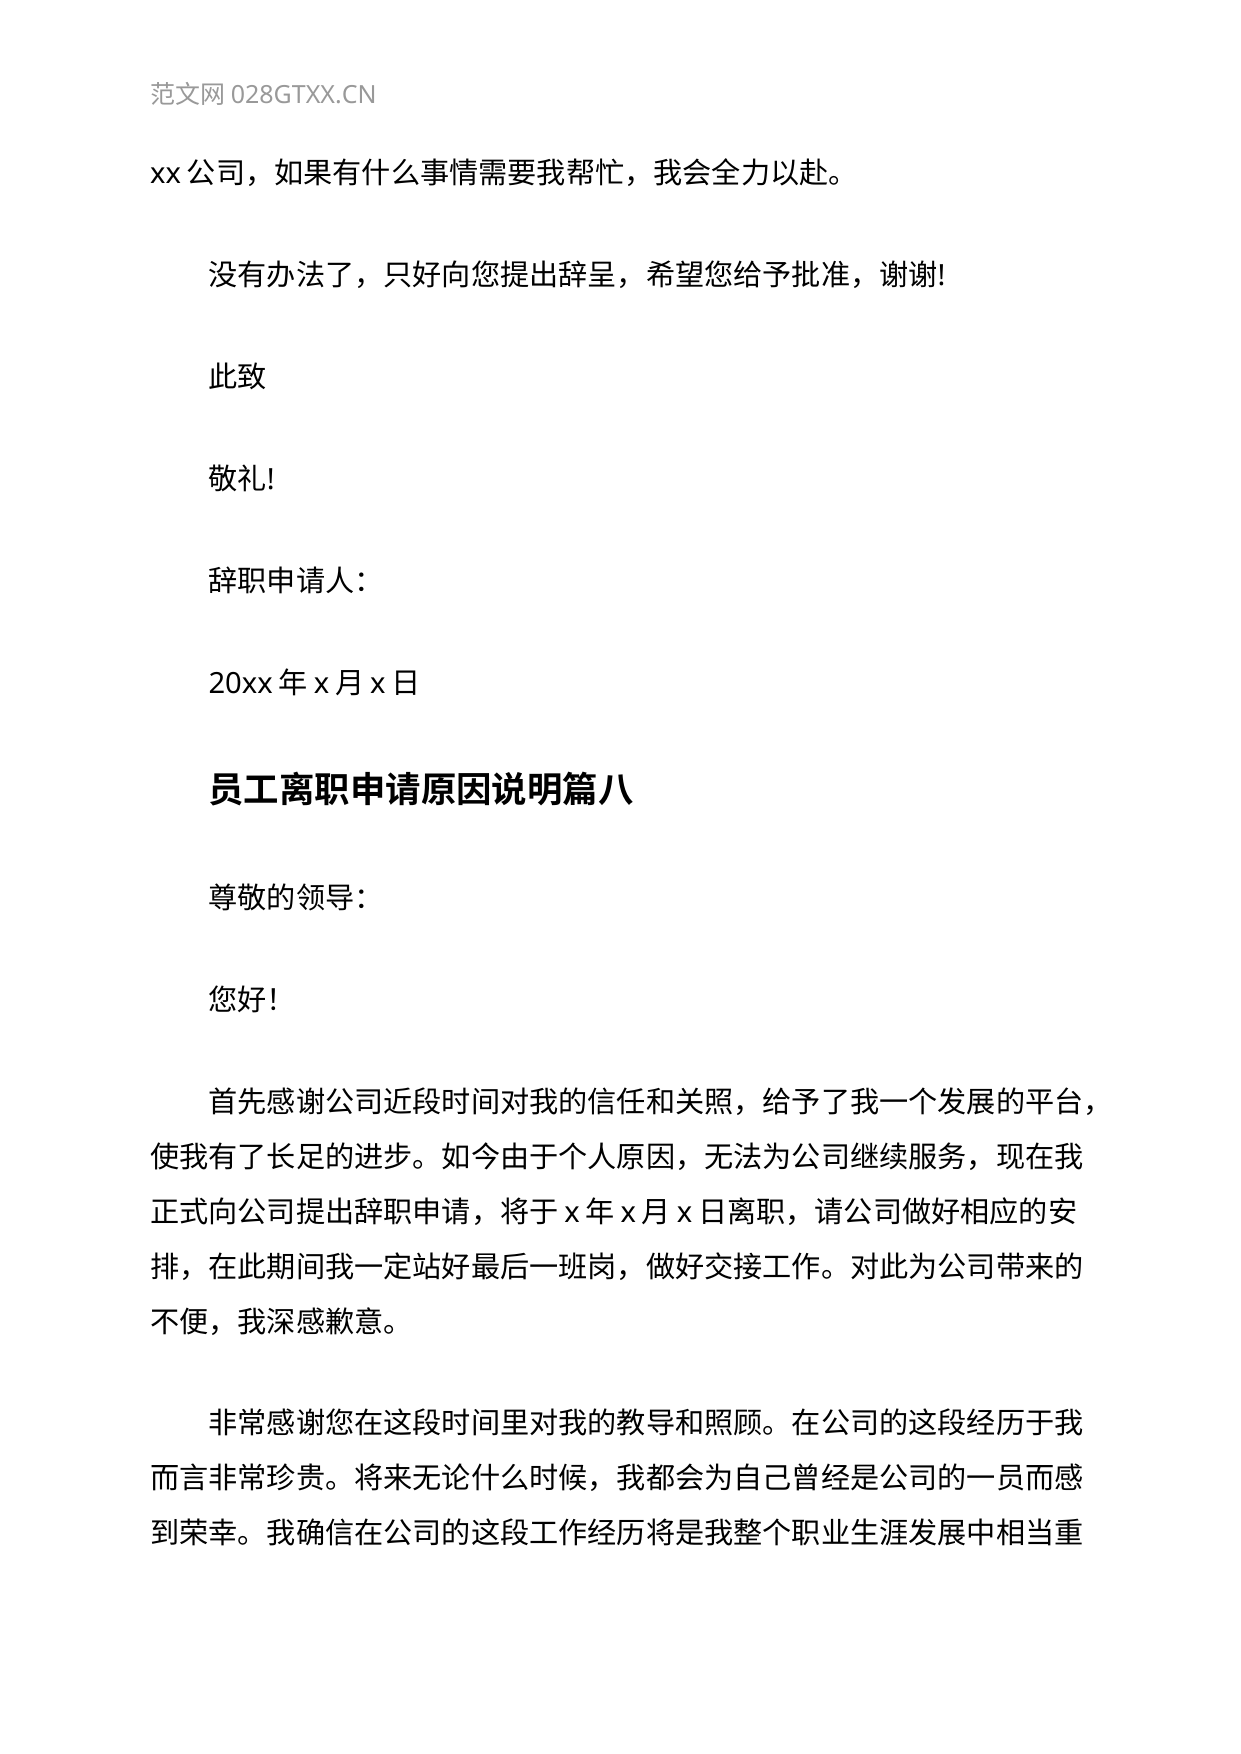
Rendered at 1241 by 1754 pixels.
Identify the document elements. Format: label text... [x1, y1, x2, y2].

text 辞职申请人： [150, 558, 1090, 600]
text 敬礼! [150, 456, 1090, 498]
text 员工离职申请原因说明篇八 [150, 761, 1090, 813]
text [150, 150, 1090, 192]
text 首先感谢公司近段时间对我的信任和关照，给予了我一个发展的平台，使我有了长足的进步。如今由于个人原因，无法为公司继续服务，现在我正式向公司提出辞职申请，将于x年x月x日离职，请公司做好相应的安排，在此期间我一定站好最后一班岗，做好交接工作。对此为公司带来的不便，我深感歉意。 [150, 1078, 1090, 1340]
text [150, 1400, 1090, 1552]
text 您好！ [150, 977, 1090, 1019]
text 此致 [150, 354, 1090, 396]
text 20xx年x月x日 [150, 659, 1090, 702]
text 尊敬的领导： [150, 875, 1090, 917]
text 没有办法了，只好向您提出辞呈，希望您给予批准，谢谢! [150, 252, 1090, 294]
